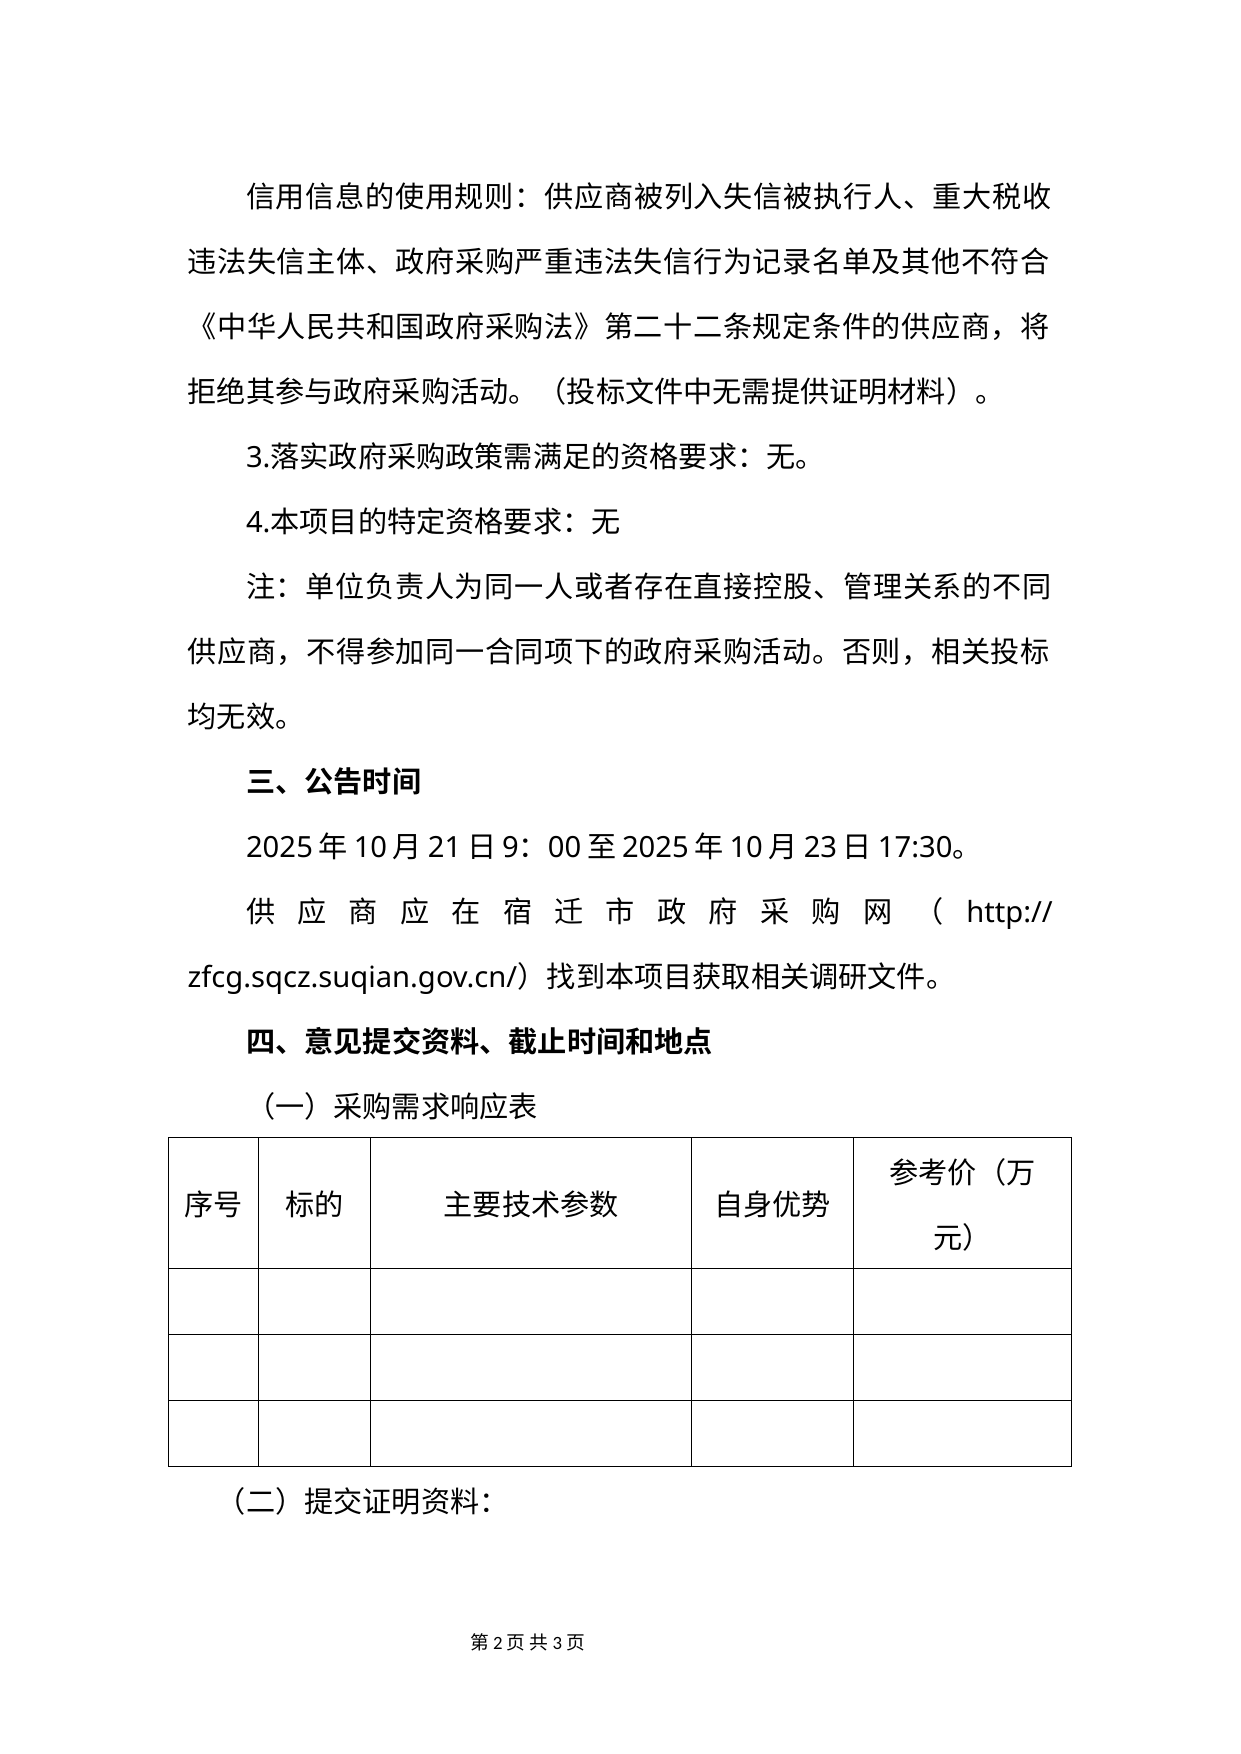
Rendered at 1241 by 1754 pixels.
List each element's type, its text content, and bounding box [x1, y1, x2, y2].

table_cell [854, 1269, 1071, 1334]
table_cell [854, 1401, 1071, 1466]
table_cell [259, 1269, 370, 1334]
text （二）提交证明资料： [187, 1467, 1053, 1532]
table_cell [692, 1335, 853, 1400]
table_cell [371, 1269, 691, 1334]
table_cell [371, 1401, 691, 1466]
table_cell [692, 1401, 853, 1466]
table_header 自身优势 [692, 1138, 853, 1268]
text 三、公告时间 [187, 747, 1053, 812]
table_header 主要技术参数 [371, 1138, 691, 1268]
text 3.落实政府采购政策需满足的资格要求：无。 [187, 422, 1053, 487]
table_cell [169, 1269, 258, 1334]
table_header 标的 [259, 1138, 370, 1268]
table_cell [692, 1269, 853, 1334]
text 注：单位负责人为同一人或者存在直接控股、管理关系的不同供应商，不得参加同一合同项下的政府采购活动。否则，相关投标均无效。 [187, 552, 1053, 747]
text 4.本项目的特定资格要求：无 [187, 487, 1053, 552]
table_cell [854, 1335, 1071, 1400]
table_header 参考价（万元） [854, 1138, 1071, 1268]
text 2025年10月21日9：00至2025年10月23日17:30。 [187, 812, 1053, 877]
text （一）采购需求响应表 [187, 1072, 1053, 1137]
table_cell [259, 1401, 370, 1466]
text 信用信息的使用规则：供应商被列入失信被执行人、重大税收违法失信主体、政府采购严重违法失信行为记录名单及其他不符合《中华人民共和国政府采购法》第二十二条规定条件的供应商，将拒绝其参与政府采购活动。（投标文件中无需提供证明材料）。 [187, 162, 1053, 422]
text 供应商应在宿迁市政府采购网（http://zfcg.sqcz.suqian.gov.cn/）找到本项目获取相关调研文件。 [187, 877, 1053, 1007]
table_header 序号 [169, 1138, 258, 1268]
text 四、意见提交资料、截止时间和地点 [187, 1007, 1053, 1072]
table_cell [259, 1335, 370, 1400]
table_cell [169, 1401, 258, 1466]
table_cell [169, 1335, 258, 1400]
table_cell [371, 1335, 691, 1400]
